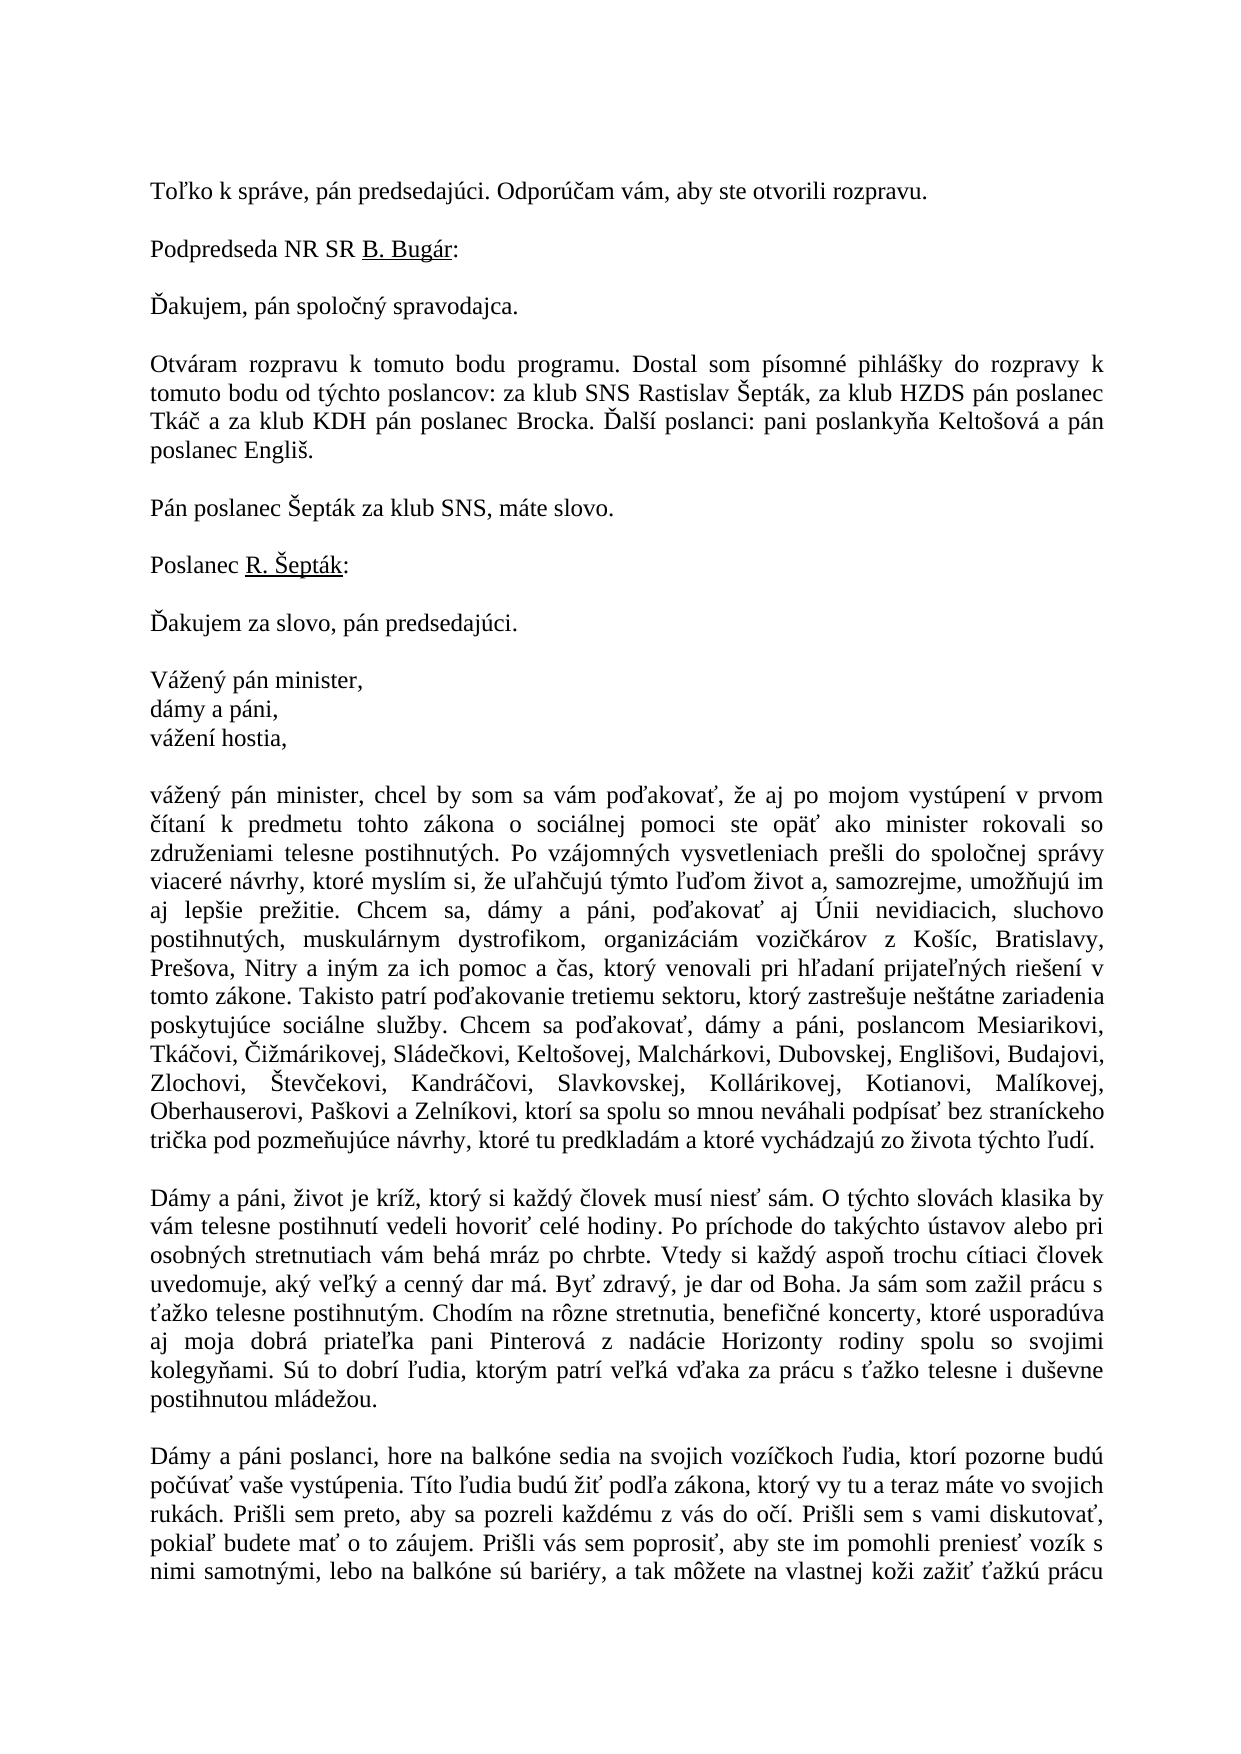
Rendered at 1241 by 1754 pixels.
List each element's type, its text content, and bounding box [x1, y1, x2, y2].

text vážený pán minister, chcel by som sa vám poďakovať, že aj po mojom vystúpení v prvom čítaní k predmetu tohto zákona o sociálnej pomoci ste opäť ako minister rokovali so združeniami telesne postihnutých. Po vzájomných vysvetleniach prešli do spoločnej správy viaceré návrhy, ktoré myslím si, že uľahčujú týmto ľuďom život a, samozrejme, umožňujú im aj lepšie prežitie. Chcem sa, dámy a páni, poďakovať aj Únii nevidiacich, sluchovo postihnutých, muskulárnym dystrofikom, organizáciám vozičkárov z Košíc, Bratislavy, Prešova, Nitry a iným za ich pomoc a čas, ktorý venovali pri hľadaní prijateľných riešení v tomto zákone. Takisto patrí poďakovanie tretiemu sektoru, ktorý zastrešuje neštátne zariadenia poskytujúce sociálne služby. Chcem sa poďakovať, dámy a páni, poslancom Mesiarikovi, Tkáčovi, Čižmárikovej, Sládečkovi, Keltošovej, Malchárkovi, Dubovskej, Englišovi, Budajovi, Zlochovi, Števčekovi, Kandráčovi, Slavkovskej, Kollárikovej, Kotianovi, Malíkovej, Oberhauserovi, Paškovi a Zelníkovi, ktorí sa spolu so mnou neváhali podpísať bez straníckeho trička pod pozmeňujúce návrhy, ktoré tu predkladám a ktoré vychádzajú zo života týchto ľudí. [150, 780, 1105, 1154]
text Otváram rozpravu k tomuto bodu programu. Dostal som písomné pihlášky do rozpravy k tomuto bodu od týchto poslancov: za klub SNS Rastislav Šepták, za klub HZDS pán poslanec Tkáč a za klub KDH pán poslanec Brocka. Ďalší poslanci: pani poslankyňa Keltošová a pán poslanec Engliš. [150, 349, 1105, 464]
text Podpredseda NR SR B. Bugár: [150, 234, 1105, 263]
text Pán poslanec Šepták za klub SNS, máte slovo. [150, 493, 1105, 521]
text Dámy a páni, život je kríž, ktorý si každý človek musí niesť sám. O týchto slovách klasika by vám telesne postihnutí vedeli hovoriť celé hodiny. Po príchode do takýchto ústavov alebo pri osobných stretnutiach vám behá mráz po chrbte. Vtedy si každý aspoň trochu cítiaci človek uvedomuje, aký veľký a cenný dar má. Byť zdravý, je dar od Boha. Ja sám som zažil prácu s ťažko telesne postihnutým. Chodím na rôzne stretnutia, benefičné koncerty, ktoré usporadúva aj moja dobrá priateľka pani Pinterová z nadácie Horizonty rodiny spolu so svojimi kolegyňami. Sú to dobrí ľudia, ktorým patrí veľká vďaka za prácu s ťažko telesne i duševne postihnutou mládežou. [150, 1183, 1105, 1413]
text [150, 1441, 1105, 1585]
text Vážený pán minister, [150, 665, 1105, 694]
text Ďakujem za slovo, pán predsedajúci. [150, 608, 1105, 636]
text Ďakujem, pán spoločný spravodajca. [150, 291, 1105, 320]
text dámy a páni, [150, 694, 1105, 723]
text vážení hostia, [150, 723, 1105, 751]
text Toľko k správe, pán predsedajúci. Odporúčam vám, aby ste otvorili rozpravu. [150, 176, 1105, 205]
text Poslanec R. Šepták: [150, 550, 1105, 579]
